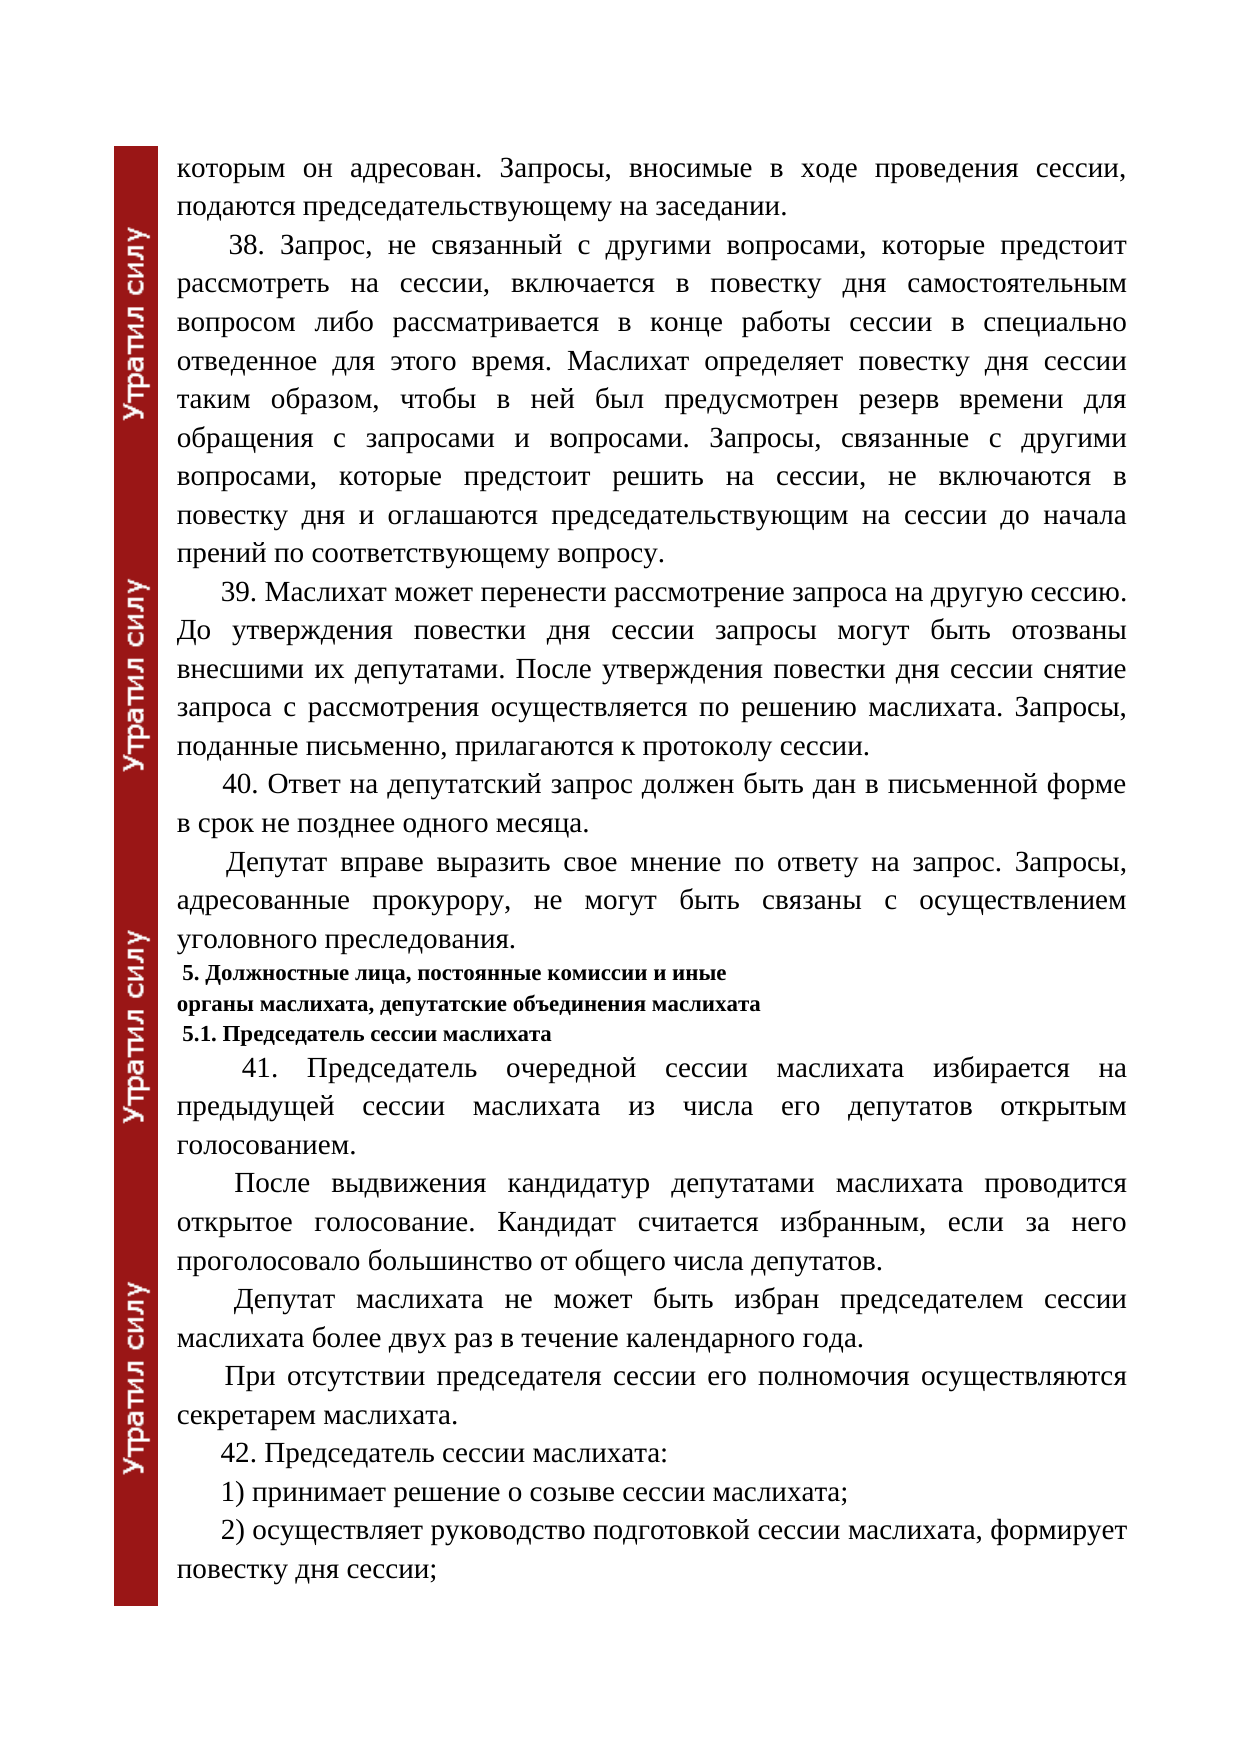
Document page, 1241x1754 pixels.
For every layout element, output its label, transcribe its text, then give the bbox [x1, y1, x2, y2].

text 39. Маслихат может перенести рассмотрение запроса на другую сессию. До утверждения повестки дня сессии запросы могут быть отозваны внесшими их депутатами. После утверждения повестки дня сессии снятие запроса с рассмотрения осуществляется по решению маслихата. Запросы, поданные письменно, прилагаются к протоколу сессии. [112, 574, 1128, 762]
text 1) принимает решение о созыве сессии маслихата; [112, 1474, 1128, 1507]
text После выдвижения кандидатур депутатами маслихата проводится открытое голосование. Кандидат считается избранным, если за него проголосовало большинство от общего числа депутатов. [112, 1166, 1128, 1276]
picture [114, 1016, 158, 1020]
picture [114, 1276, 158, 1281]
text 41. Председатель очередной сессии маслихата избирается на предыдущей сессии маслихата из числа его депутатов открытым голосованием. [112, 1050, 1128, 1161]
picture [114, 1161, 158, 1166]
text Депутат вправе выразить свое мнение по ответу на запрос. Запросы, адресованные прокурору, не могут быть связаны с осуществлением уголовного преследования. [112, 844, 1128, 954]
picture [114, 762, 158, 767]
picture [114, 1469, 158, 1474]
text 5.1. Председатель сессии маслихата [112, 1020, 1128, 1046]
picture [114, 569, 158, 574]
picture [114, 1430, 158, 1435]
picture [114, 1507, 158, 1512]
text Депутат маслихата не может быть избран председателем сессии маслихата более двух раз в течение календарного года. [112, 1281, 1128, 1353]
text 5. Должностные лица, постоянные комиссии и иные органы маслихата, депутатские объединения маслихата [112, 959, 1128, 1016]
picture [114, 1046, 158, 1050]
picture [114, 222, 158, 227]
text 2) осуществляет руководство подготовкой сессии маслихата, формирует повестку дня сессии; [112, 1512, 1128, 1584]
picture [114, 1353, 158, 1358]
text 40. Ответ на депутатский запрос должен быть дан в письменной форме в срок не позднее одного месяца. [112, 767, 1128, 839]
picture [114, 954, 158, 959]
text 38. Запрос, не связанный с другими вопросами, которые предстоит рассмотреть на сессии, включается в повестку дня самостоятельным вопросом либо рассматривается в конце работы сессии в специально отведенное для этого время. Маслихат определяет повестку дня сессии таким образом, чтобы в ней был предусмотрен резерв времени для обращения с запросами и вопросами. Запросы, связанные с другими вопросами, которые предстоит решить на сессии, не включаются в повестку дня и оглашаются председательствующим на сессии до начала прений по соответствующему вопросу. [112, 227, 1128, 569]
picture [114, 839, 158, 844]
picture [114, 146, 158, 150]
text При отсутствии председателя сессии его полномочия осуществляются секретарем маслихата. [112, 1358, 1128, 1430]
text 42. Председатель сессии маслихата: [112, 1435, 1128, 1469]
picture [114, 1584, 158, 1606]
